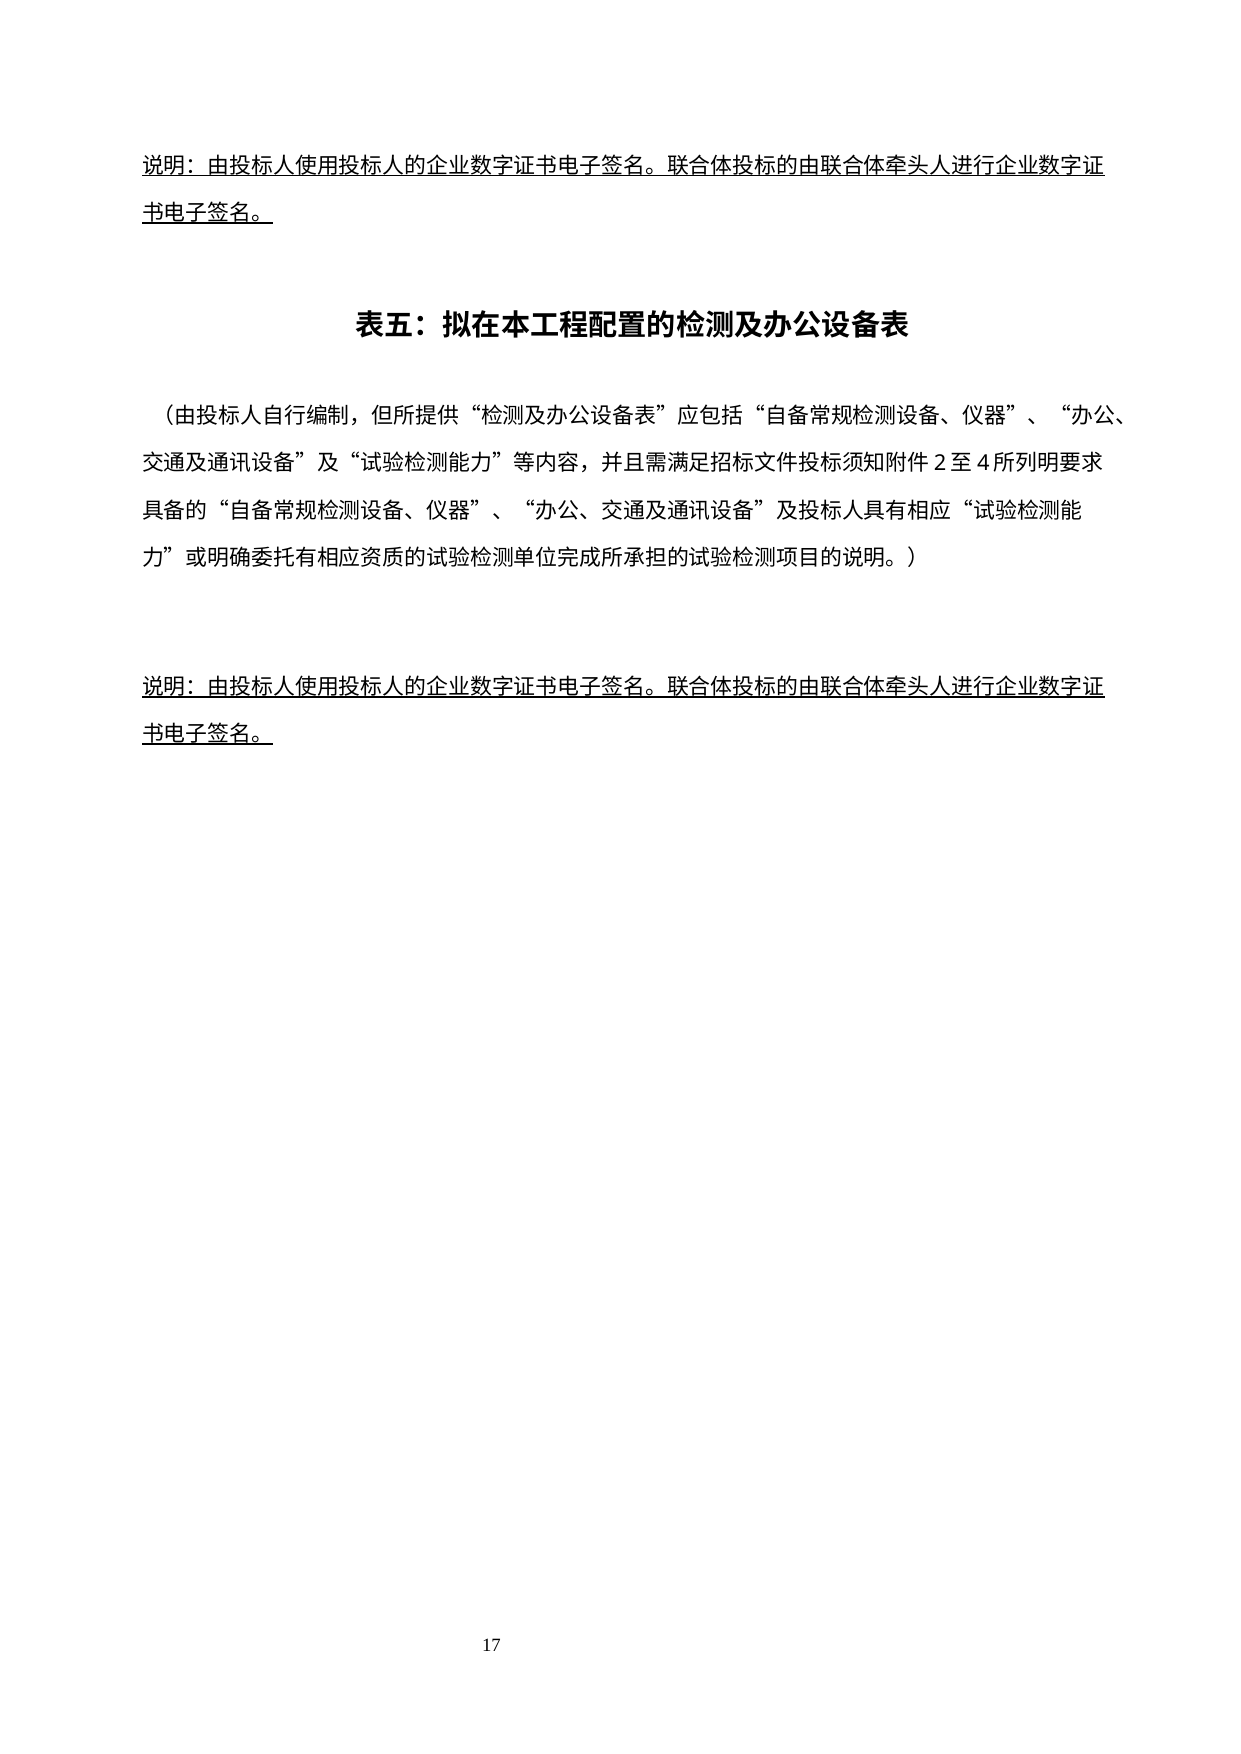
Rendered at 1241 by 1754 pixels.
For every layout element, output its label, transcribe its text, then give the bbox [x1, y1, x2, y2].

text （由投标人自行编制，但所提供“检测及办公设备表”应包括“自备常规检测设备、仪器”、“办公、交通及通讯设备”及“试验检测能力”等内容，并且需满足招标文件投标须知附件2至4所列明要求具备的“自备常规检测设备、仪器”、“办公、交通及通讯设备”及投标人具有相应“试验检测能力”或明确委托有相应资质的试验检测单位完成所承担的试验检测项目的说明。） [142, 398, 1122, 572]
text 说明：由投标人使用投标人的企业数字证书电子签名。联合体投标的由联合体牵头人进行企业数字证书电子签名。 [142, 148, 1122, 227]
subtitle 表五：拟在本工程配置的检测及办公设备表 [142, 302, 1122, 344]
text 说明：由投标人使用投标人的企业数字证书电子签名。联合体投标的由联合体牵头人进行企业数字证书电子签名。 [142, 669, 1122, 748]
